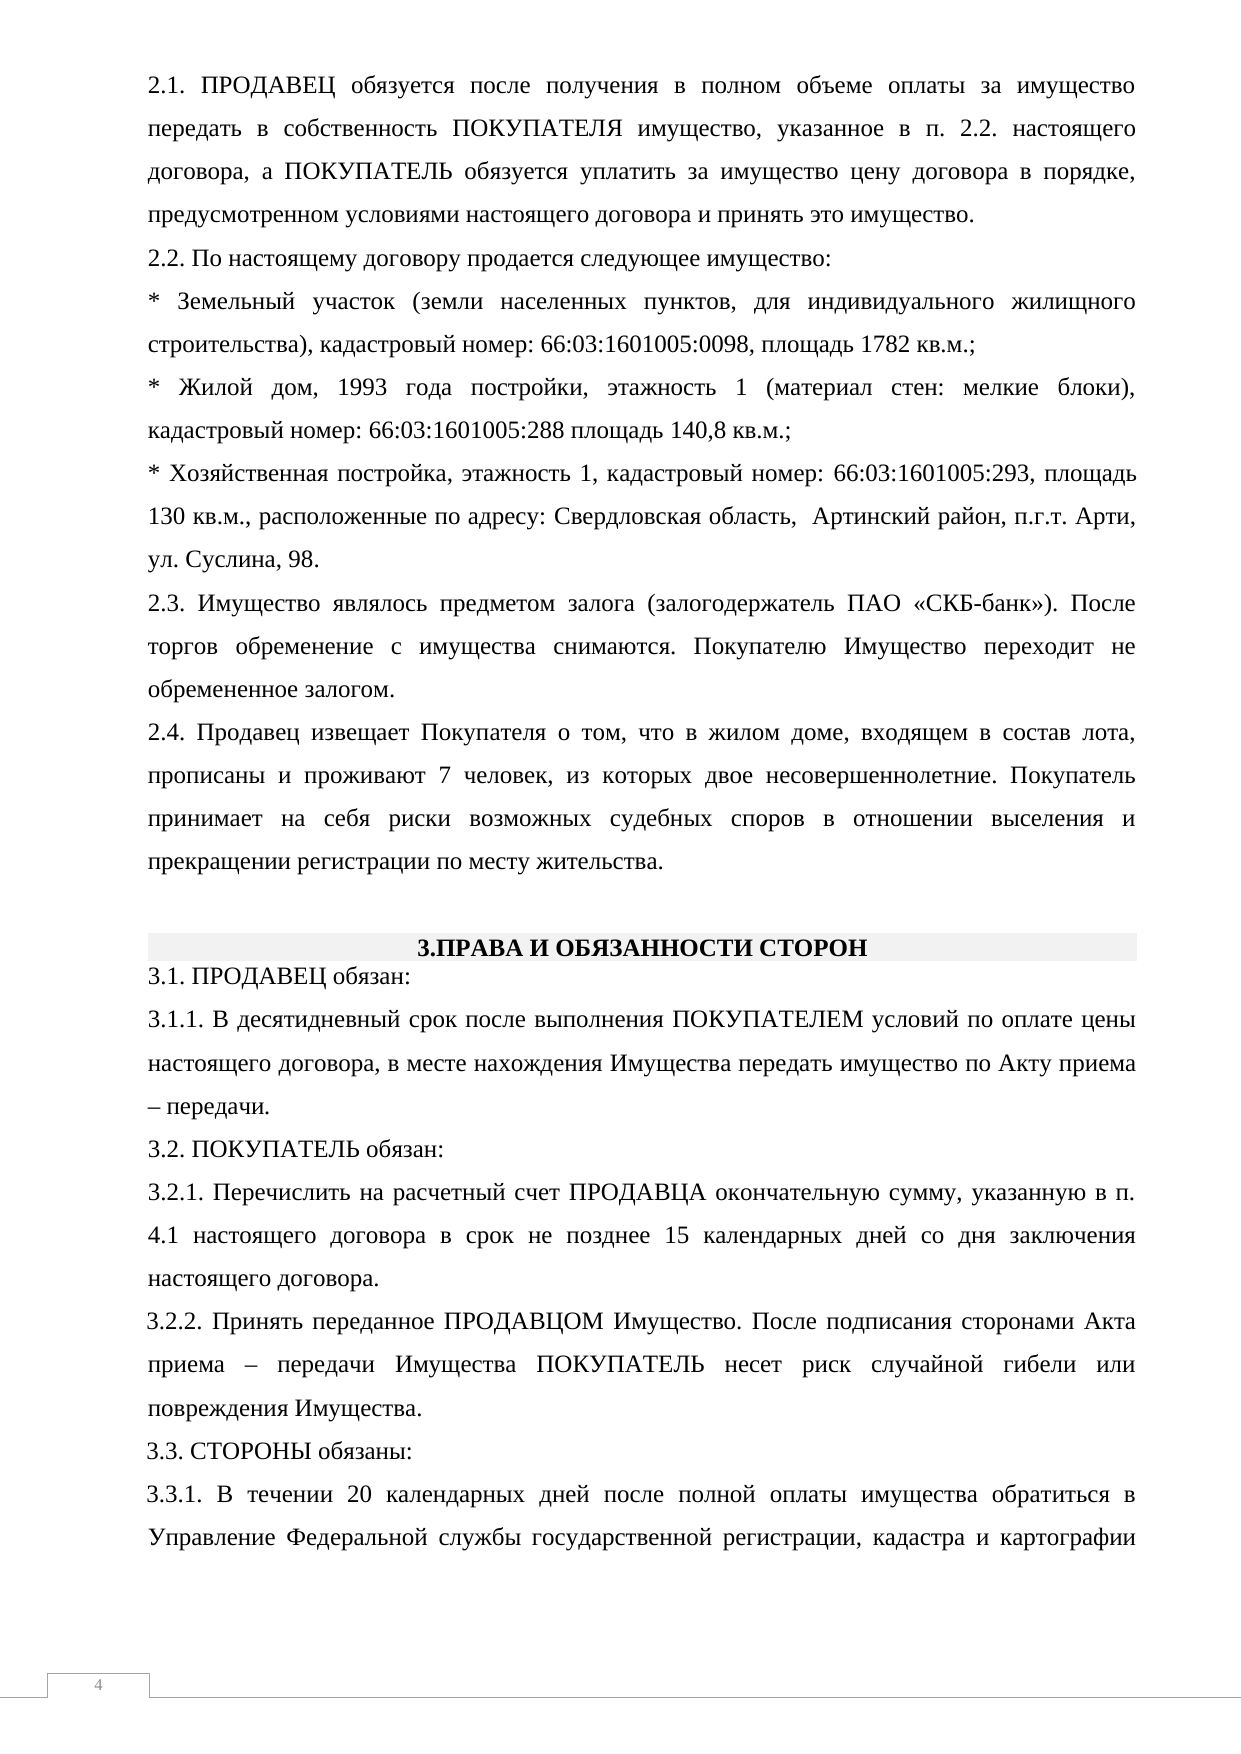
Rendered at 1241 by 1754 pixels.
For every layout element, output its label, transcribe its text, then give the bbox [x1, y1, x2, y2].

text 3.1.1. В десятидневный срок после выполнения ПОКУПАТЕЛЕМ условий по оплате цены настоящего договора, в месте нахождения Имущества передать имущество по Акту приема – передачи. [148, 1004, 1137, 1119]
text 3.1. ПРОДАВЕЦ обязан: [148, 961, 1137, 990]
text * Земельный участок (земли населенных пунктов, для индивидуального жилищного строительства), кадастровый номер: 66:03:1601005:0098, площадь 1782 кв.м.; [148, 286, 1137, 358]
text 3.ПРАВА И ОБЯЗАННОСТИ СТОРОН [148, 933, 1137, 961]
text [146, 1479, 1137, 1551]
text * Жилой дом, 1993 года постройки, этажность 1 (материал стен: мелкие блоки), кадастровый номер: 66:03:1601005:288 площадь 140,8 кв.м.; [148, 372, 1137, 444]
text 3.2. ПОКУПАТЕЛЬ обязан: [148, 1134, 1137, 1163]
text 3.3. СТОРОНЫ обязаны: [146, 1436, 1137, 1464]
text 2.3. Имущество являлось предметом залога (залогодержатель ПАО «СКБ-банк»). После торгов обременение с имущества снимаются. Покупателю Имущество переходит не обремененное залогом. [148, 588, 1137, 703]
text 2.2. По настоящему договору продается следующее имущество: [148, 243, 1137, 271]
text 2.1. ПРОДАВЕЦ обязуется после получения в полном объеме оплаты за имущество передать в собственность ПОКУПАТЕЛЯ имущество, указанное в п. 2.2. настоящего договора, а ПОКУПАТЕЛЬ обязуется уплатить за имущество цену договора в порядке, предусмотренном условиями настоящего договора и принять это имущество. [148, 70, 1137, 228]
text 3.2.1. Перечислить на расчетный счет ПРОДАВЦА окончательную сумму, указанную в п. 4.1 настоящего договора в срок не позднее 15 календарных дней со дня заключения настоящего договора. [148, 1177, 1137, 1292]
text * Хозяйственная постройка, этажность 1, кадастровый номер: 66:03:1601005:293, площадь 130 кв.м., расположенные по адресу: Свердловская область, Артинский район, п.г.т. Арти, ул. Суслина, 98. [148, 458, 1137, 573]
text 2.4. Продавец извещает Покупателя о том, что в жилом доме, входящем в состав лота, прописаны и проживают 7 человек, из которых двое несовершеннолетние. Покупатель принимает на себя риски возможных судебных споров в отношении выселения и прекращении регистрации по месту жительства. [148, 717, 1137, 875]
text 3.2.2. Принять переданное ПРОДАВЦОМ Имущество. После подписания сторонами Акта приема – передачи Имущества ПОКУПАТЕЛЬ несет риск случайной гибели или повреждения Имущества. [146, 1306, 1137, 1421]
